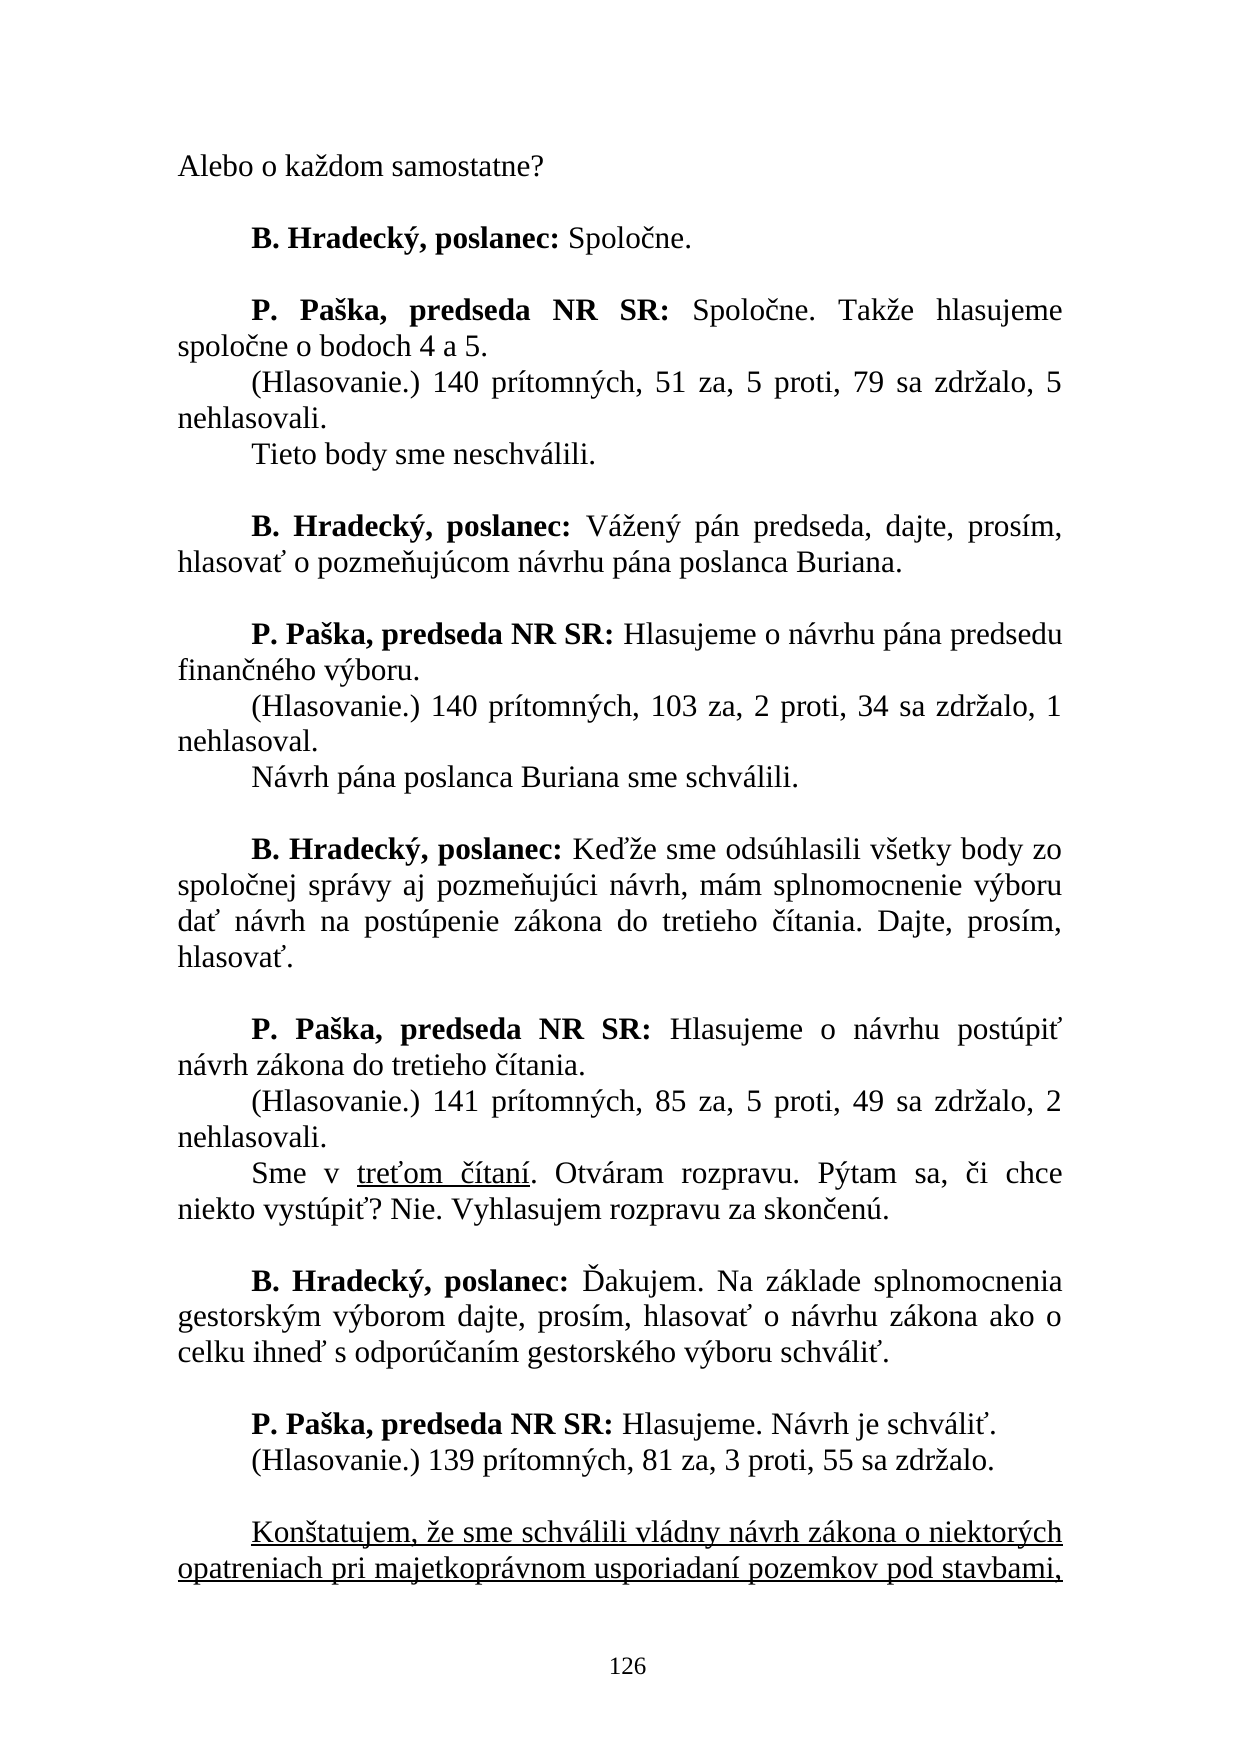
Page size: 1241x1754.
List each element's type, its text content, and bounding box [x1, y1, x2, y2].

text (Hlasovanie.) 139 prítomných, 81 za, 3 proti, 55 sa zdržalo. [177, 1441, 1063, 1477]
text (Hlasovanie.) 140 prítomných, 51 za, 5 proti, 79 sa zdržalo, 5 nehlasovali. [177, 363, 1063, 435]
text P. Paška, predseda NR SR: Hlasujeme o návrhu pána predsedu finančného výboru. [177, 615, 1063, 687]
text Návrh pána poslanca Buriana sme schválili. [177, 759, 1063, 794]
text B. Hradecký, poslanec: Keďže sme odsúhlasili všetky body zo spoločnej správy aj pozmeňujúci návrh, mám splnomocnenie výboru dať návrh na postúpenie zákona do tretieho čítania. Dajte, prosím, hlasovať. [177, 831, 1063, 974]
text P. Paška, predseda NR SR: Hlasujeme. Návrh je schváliť. [177, 1406, 1063, 1441]
text Tieto body sme neschválili. [177, 435, 1063, 471]
text (Hlasovanie.) 141 prítomných, 85 za, 5 proti, 49 sa zdržalo, 2 nehlasovali. [177, 1082, 1063, 1154]
text P. Paška, predseda NR SR: Hlasujeme o návrhu postúpiť návrh zákona do tretieho čítania. [177, 1010, 1063, 1082]
text (Hlasovanie.) 140 prítomných, 103 za, 2 proti, 34 sa zdržalo, 1 nehlasoval. [177, 687, 1063, 759]
text P. Paška, predseda NR SR: Spoločne. Takže hlasujeme spoločne o bodoch 4 a 5. [177, 291, 1063, 363]
text B. Hradecký, poslanec: Spoločne. [177, 219, 1063, 256]
text Sme v treťom čítaní. Otváram rozpravu. Pýtam sa, či chce niekto vystúpiť? Nie. Vyhlasujem rozpravu za skončenú. [177, 1154, 1063, 1226]
text B. Hradecký, poslanec: Vážený pán predseda, dajte, prosím, hlasovať o pozmeňujúcom návrhu pána poslanca Buriana. [177, 507, 1063, 579]
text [177, 1513, 1063, 1580]
text B. Hradecký, poslanec: Ďakujem. Na základe splnomocnenia gestorským výborom dajte, prosím, hlasovať o návrhu zákona ako o celku ihneď s odporúčaním gestorského výboru schváliť. [177, 1262, 1063, 1369]
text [177, 148, 1063, 184]
